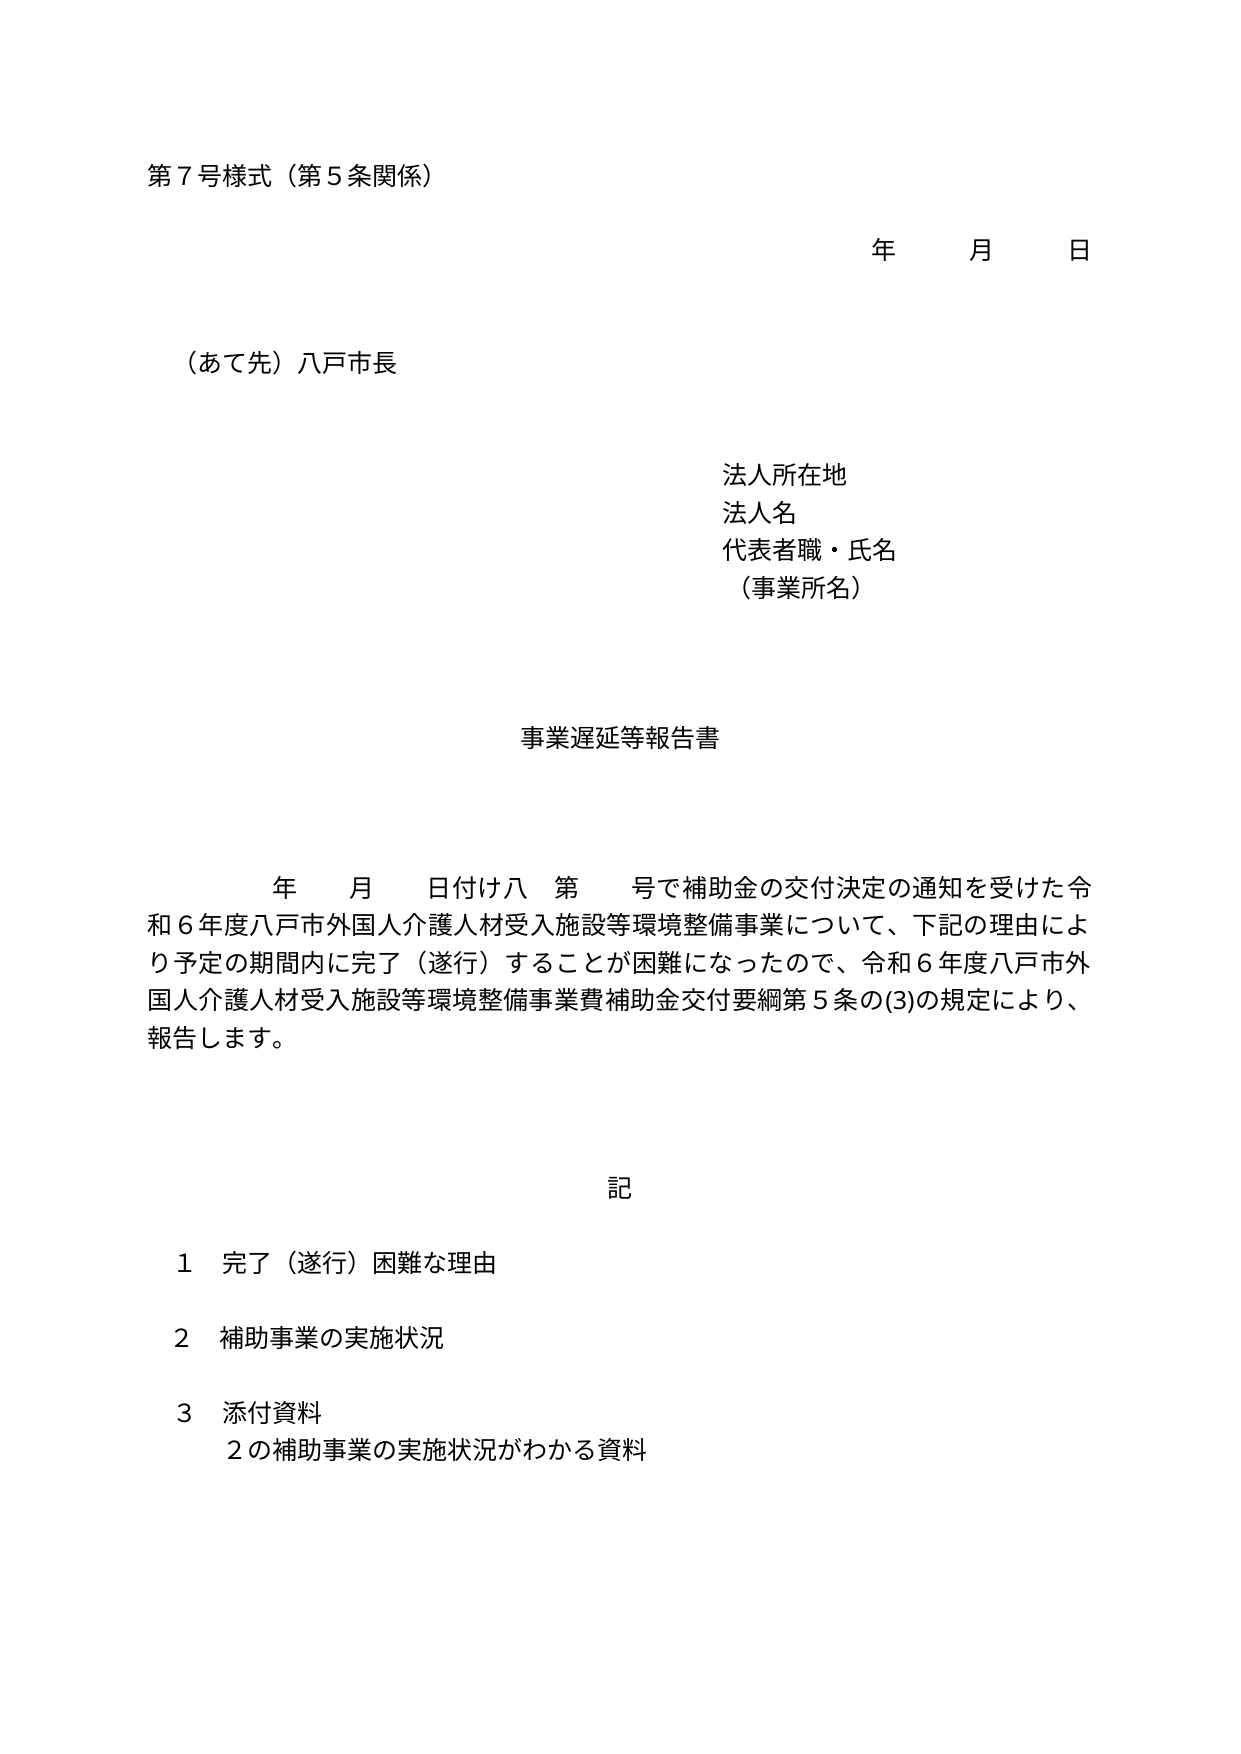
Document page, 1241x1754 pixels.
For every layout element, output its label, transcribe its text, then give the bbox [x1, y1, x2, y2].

text 第７号様式（第５条関係） [148, 156, 1092, 193]
text 年 月 日 [148, 230, 1092, 268]
text ３ 添付資料 [148, 1393, 1092, 1430]
text 法人所在地 [148, 455, 1092, 493]
text ２の補助事業の実施状況がわかる資料 [148, 1430, 1092, 1468]
text （事業所名） [476, 568, 1092, 605]
text ２ 補助事業の実施状況 [169, 1318, 1092, 1355]
text 法人名 [148, 493, 1092, 530]
text １ 完了（遂行）困難な理由 [148, 1243, 1092, 1280]
text 年 月 日付け八 第 号で補助金の交付決定の通知を受けた令和６年度八戸市外国人介護人材受入施設等環境整備事業について、下記の理由により予定の期間内に完了（遂行）することが困難になったので、令和６年度八戸市外国人介護人材受入施設等環境整備事業費補助金交付要綱第５条の(3)の規定により、報告します。 [148, 868, 1092, 1055]
text 代表者職・氏名 [148, 530, 1092, 568]
text （あて先）八戸市長 [148, 343, 1092, 380]
text 事業遅延等報告書 [148, 718, 1092, 755]
text 記 [148, 1168, 1092, 1205]
